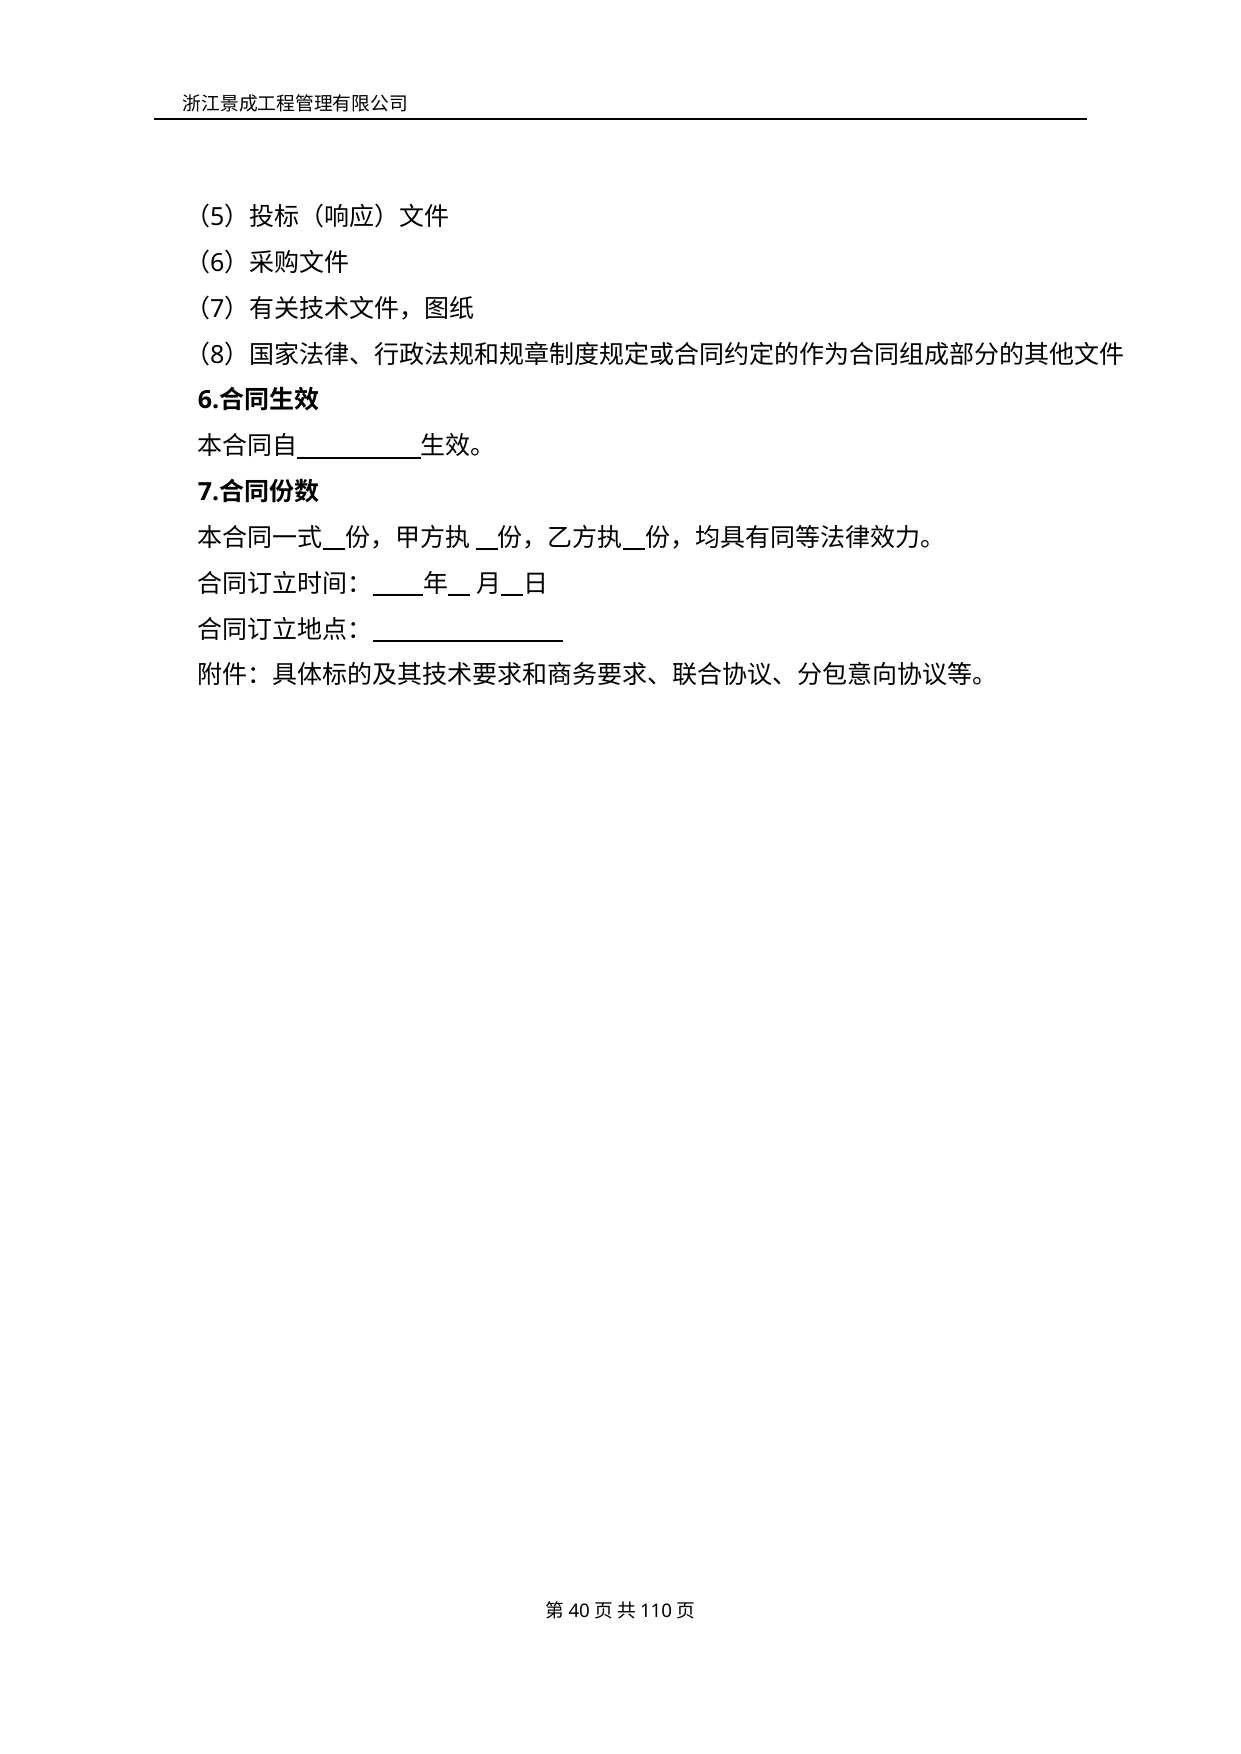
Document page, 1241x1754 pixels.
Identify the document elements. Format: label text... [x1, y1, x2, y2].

text 7.合同份数 [110, 464, 1130, 510]
text 合同订立地点： [110, 601, 1130, 647]
text （8）国家法律、行政法规和规章制度规定或合同约定的作为合同组成部分的其他文件 [110, 326, 1130, 372]
text 本合同自 生效。 [110, 418, 1130, 464]
text 本合同一式 份，甲方执 份，乙方执 份，均具有同等法律效力。 [110, 510, 1130, 556]
text （6）采购文件 [110, 235, 1130, 281]
text （5）投标（响应）文件 [110, 189, 1130, 235]
text 合同订立时间： 年 月 日 [110, 556, 1130, 601]
text （7）有关技术文件，图纸 [110, 281, 1130, 326]
text 附件：具体标的及其技术要求和商务要求、联合协议、分包意向协议等。 [110, 647, 1130, 693]
text 6.合同生效 [110, 372, 1130, 418]
